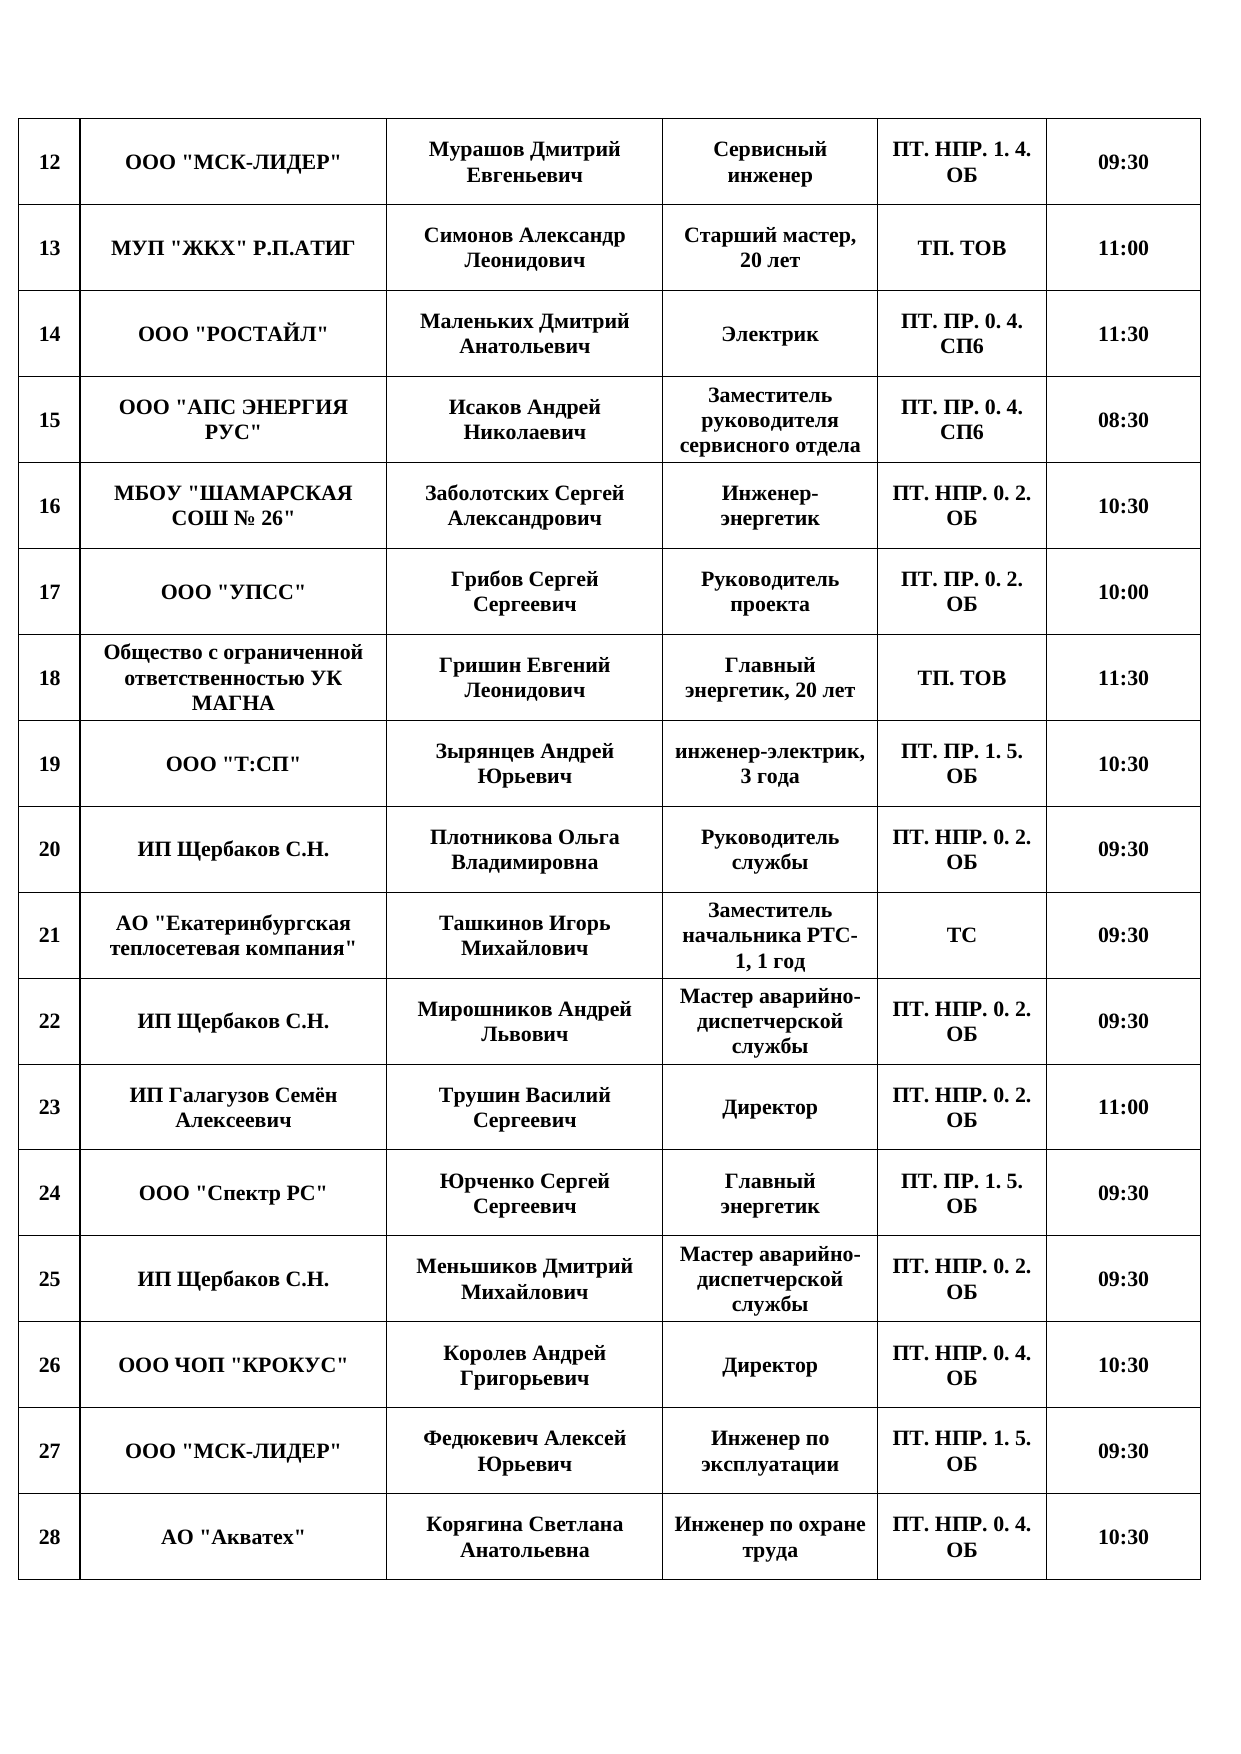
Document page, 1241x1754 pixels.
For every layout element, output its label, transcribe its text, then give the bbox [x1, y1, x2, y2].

table_cell 11:30 [1047, 635, 1200, 720]
table_cell Мастер аварийно-диспетчерской службы [663, 1236, 877, 1321]
table_cell Королев Андрей Григорьевич [387, 1322, 662, 1407]
table_cell ООО "МСК-ЛИДЕР" [81, 119, 386, 204]
table_cell Директор [663, 1065, 877, 1149]
table_cell Руководитель службы [663, 807, 877, 892]
table_cell Главный энергетик, 20 лет [663, 635, 877, 720]
table_cell ООО "Спектр РС" [81, 1150, 386, 1235]
table_cell ПТ. ПР. 0. 2. ОБ [878, 549, 1046, 634]
table_cell Ташкинов Игорь Михайлович [387, 893, 662, 977]
table_cell 23 [19, 1065, 79, 1149]
table_cell Плотникова Ольга Владимировна [387, 807, 662, 892]
table_cell ООО "МСК-ЛИДЕР" [81, 1408, 386, 1493]
table_cell Маленьких Дмитрий Анатольевич [387, 291, 662, 376]
table_cell 17 [19, 549, 79, 634]
table_cell ТП. ТОВ [878, 205, 1046, 290]
table_cell ИП Щербаков С.Н. [81, 807, 386, 892]
table_cell 11:30 [1047, 291, 1200, 376]
table_cell 09:30 [1047, 119, 1200, 204]
table_cell ООО ЧОП "КРОКУС" [81, 1322, 386, 1407]
table_cell Гришин Евгений Леонидович [387, 635, 662, 720]
table_cell инженер-электрик, 3 года [663, 721, 877, 806]
table_cell 22 [19, 979, 79, 1063]
table_cell ПТ. НПР. 0. 2. ОБ [878, 1236, 1046, 1321]
table_cell Зырянцев Андрей Юрьевич [387, 721, 662, 806]
table_cell 10:30 [1047, 1322, 1200, 1407]
table_cell 16 [19, 463, 79, 548]
table_cell Заболотских Сергей Александрович [387, 463, 662, 548]
table_cell Главный энергетик [663, 1150, 877, 1235]
table_cell ПТ. НПР. 1. 4. ОБ [878, 119, 1046, 204]
table_cell 09:30 [1047, 807, 1200, 892]
table_cell Инженер по охране труда [663, 1494, 877, 1579]
table_cell МУП "ЖКХ" Р.П.АТИГ [81, 205, 386, 290]
table_cell Заместитель начальника РТС-1, 1 год [663, 893, 877, 977]
table_cell АО "Екатеринбургская теплосетевая компания" [81, 893, 386, 977]
table_cell ПТ. НПР. 0. 2. ОБ [878, 807, 1046, 892]
table_cell ПТ. ПР. 1. 5. ОБ [878, 1150, 1046, 1235]
table_cell Федюкевич Алексей Юрьевич [387, 1408, 662, 1493]
table_cell Мурашов Дмитрий Евгеньевич [387, 119, 662, 204]
table_cell 09:30 [1047, 1150, 1200, 1235]
table_cell 12 [19, 119, 79, 204]
table_cell Мирошников Андрей Львович [387, 979, 662, 1063]
table_cell Исаков Андрей Николаевич [387, 377, 662, 462]
table_cell ИП Щербаков С.Н. [81, 979, 386, 1063]
table_cell ПТ. ПР. 0. 4. СП6 [878, 291, 1046, 376]
table_cell 25 [19, 1236, 79, 1321]
table_cell ПТ. ПР. 0. 4. СП6 [878, 377, 1046, 462]
table_cell Трушин Василий Сергеевич [387, 1065, 662, 1149]
table_cell Симонов Александр Леонидович [387, 205, 662, 290]
table_cell Грибов Сергей Сергеевич [387, 549, 662, 634]
table_cell 26 [19, 1322, 79, 1407]
table_cell АО "Акватех" [81, 1494, 386, 1579]
table_cell Сервисный инженер [663, 119, 877, 204]
table_cell ИП Щербаков С.Н. [81, 1236, 386, 1321]
table_cell 21 [19, 893, 79, 977]
table_cell 09:30 [1047, 893, 1200, 977]
table_cell Корягина Светлана Анатольевна [387, 1494, 662, 1579]
table_cell Директор [663, 1322, 877, 1407]
table_cell 10:30 [1047, 463, 1200, 548]
table_cell 19 [19, 721, 79, 806]
table_cell 11:00 [1047, 205, 1200, 290]
table_cell Электрик [663, 291, 877, 376]
table_cell ПТ. НПР. 0. 4. ОБ [878, 1494, 1046, 1579]
table_cell 24 [19, 1150, 79, 1235]
table_cell ПТ. НПР. 1. 5. ОБ [878, 1408, 1046, 1493]
table_cell ООО "Т:СП" [81, 721, 386, 806]
table_cell 09:30 [1047, 1408, 1200, 1493]
table_cell Заместитель руководителя сервисного отдела [663, 377, 877, 462]
table_cell 10:30 [1047, 721, 1200, 806]
table_cell ООО "АПС ЭНЕРГИЯ РУС" [81, 377, 386, 462]
table_cell ТП. ТОВ [878, 635, 1046, 720]
table_cell 10:00 [1047, 549, 1200, 634]
table_cell ТС [878, 893, 1046, 977]
table_cell Инженер-энергетик [663, 463, 877, 548]
table_cell Мастер аварийно-диспетчерской службы [663, 979, 877, 1063]
table_cell Общество с ограниченной ответственностью УК МАГНА [81, 635, 386, 720]
table_cell ПТ. НПР. 0. 4. ОБ [878, 1322, 1046, 1407]
table_cell ООО "РОСТАЙЛ" [81, 291, 386, 376]
table_cell 15 [19, 377, 79, 462]
table_cell Инженер по эксплуатации [663, 1408, 877, 1493]
table_cell ООО "УПСС" [81, 549, 386, 634]
table_cell 11:00 [1047, 1065, 1200, 1149]
table_cell 20 [19, 807, 79, 892]
table_cell МБОУ "ШАМАРСКАЯ СОШ № 26" [81, 463, 386, 548]
table_cell ИП Галагузов Семён Алексеевич [81, 1065, 386, 1149]
table_cell ПТ. НПР. 0. 2. ОБ [878, 1065, 1046, 1149]
table_cell 18 [19, 635, 79, 720]
table_cell Старший мастер, 20 лет [663, 205, 877, 290]
table_cell 13 [19, 205, 79, 290]
table_cell 09:30 [1047, 979, 1200, 1063]
table_cell Руководитель проекта [663, 549, 877, 634]
table_cell Юрченко Сергей Сергеевич [387, 1150, 662, 1235]
table_cell 09:30 [1047, 1236, 1200, 1321]
table_cell 14 [19, 291, 79, 376]
table_cell ПТ. НПР. 0. 2. ОБ [878, 463, 1046, 548]
table_cell Меньшиков Дмитрий Михайлович [387, 1236, 662, 1321]
table_cell ПТ. НПР. 0. 2. ОБ [878, 979, 1046, 1063]
table_cell ПТ. ПР. 1. 5. ОБ [878, 721, 1046, 806]
table_cell 10:30 [1047, 1494, 1200, 1579]
table_cell 28 [19, 1494, 79, 1579]
table_cell 08:30 [1047, 377, 1200, 462]
table_cell 27 [19, 1408, 79, 1493]
